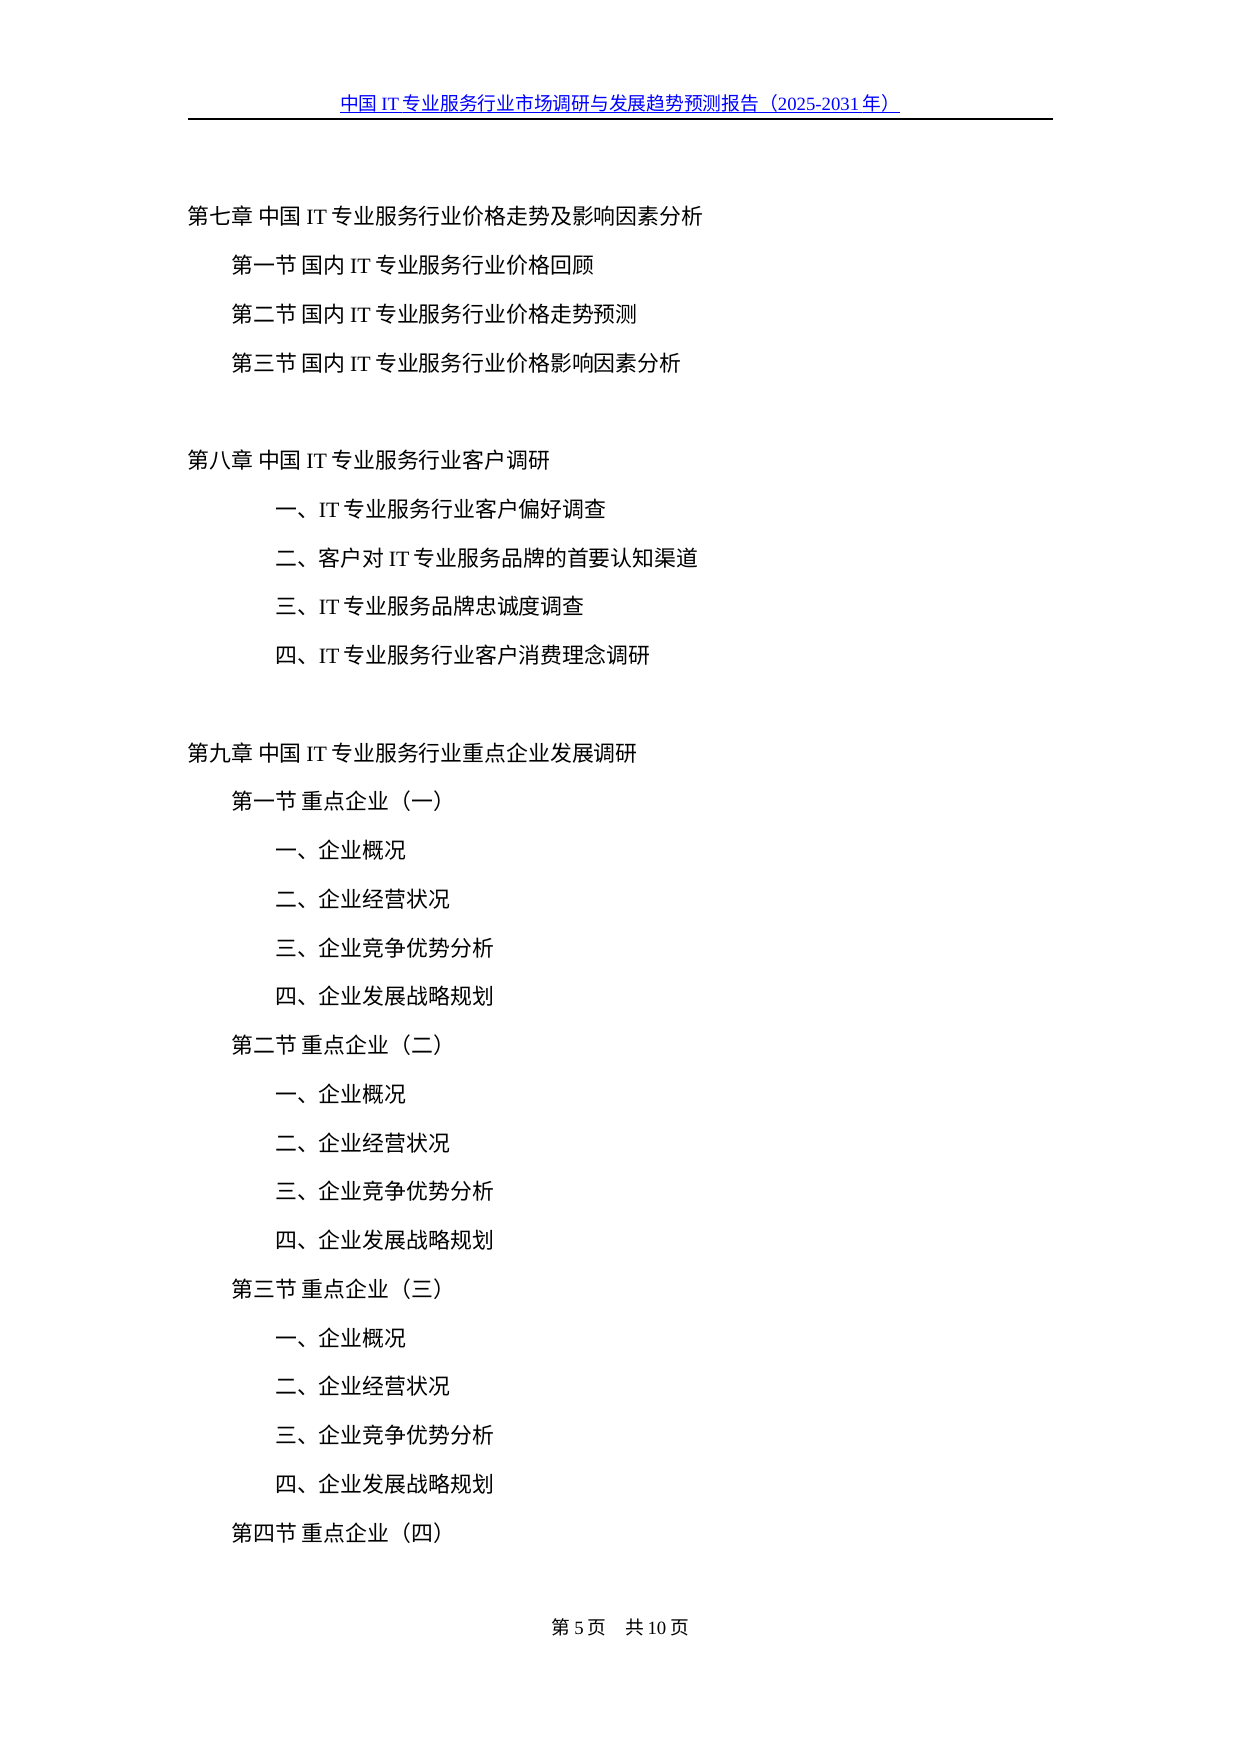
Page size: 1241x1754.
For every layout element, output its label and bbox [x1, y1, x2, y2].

text [187, 150, 1053, 1548]
